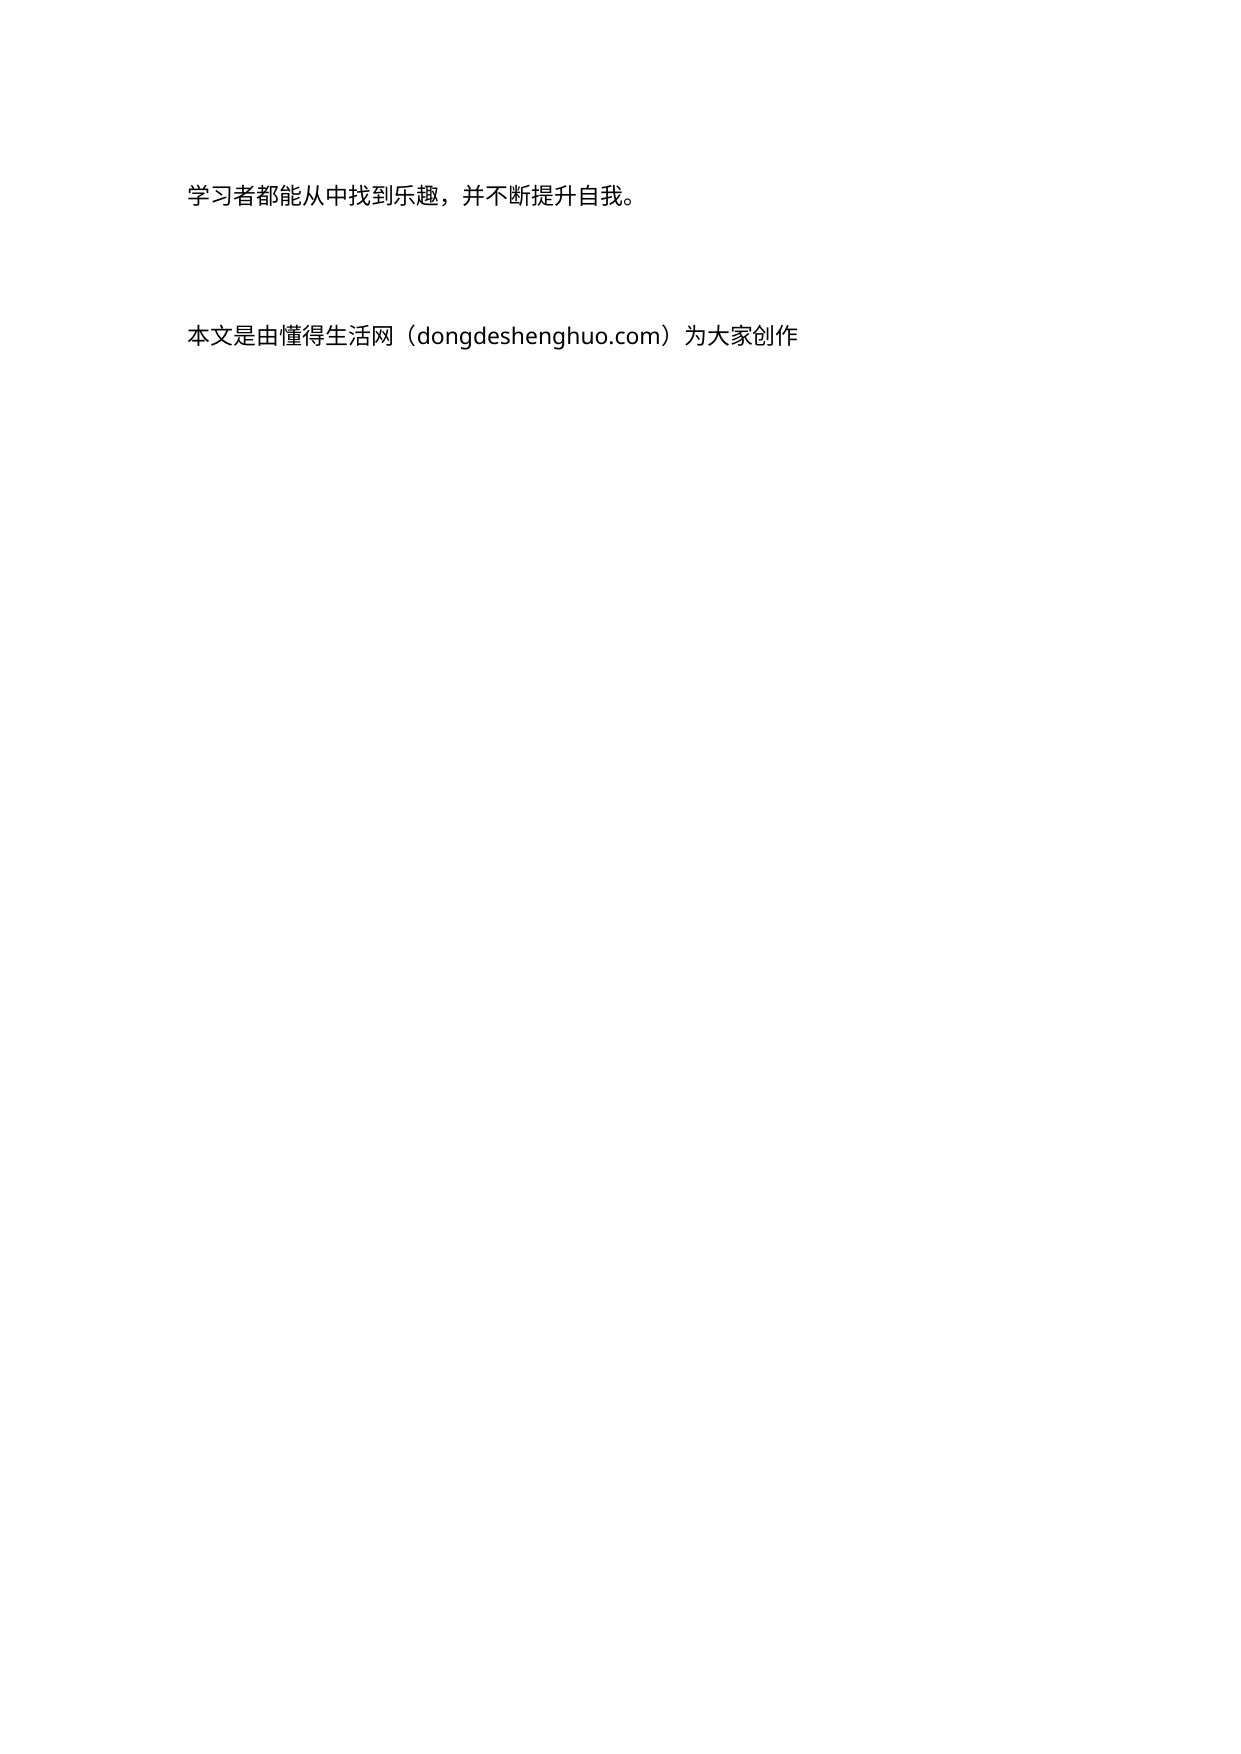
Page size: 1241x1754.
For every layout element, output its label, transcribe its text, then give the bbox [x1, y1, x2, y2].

text 本文是由懂得生活网（dongdeshenghuo.com）为大家创作 [187, 302, 1053, 367]
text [187, 162, 1053, 227]
